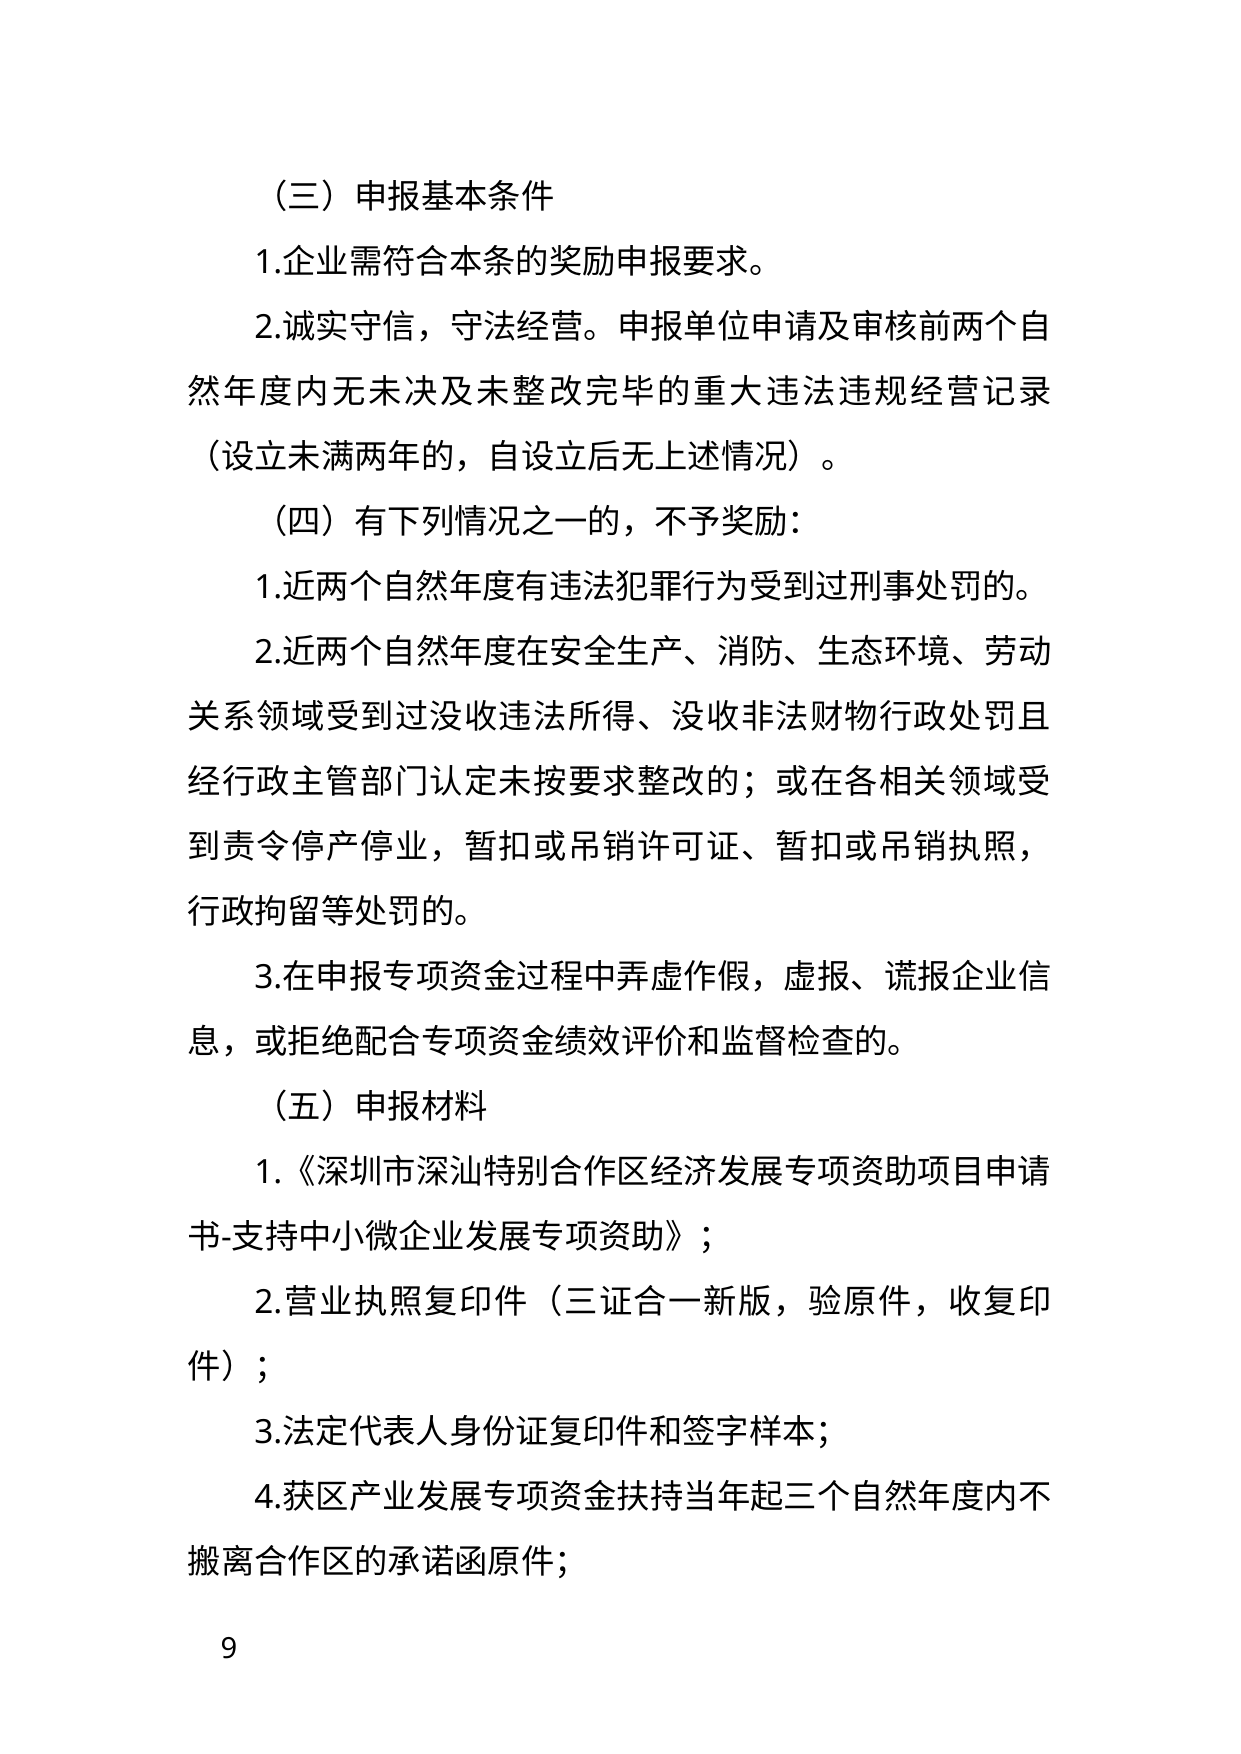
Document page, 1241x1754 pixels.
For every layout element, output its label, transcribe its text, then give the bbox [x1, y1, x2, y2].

text 1.近两个自然年度有违法犯罪行为受到过刑事处罚的。 [187, 552, 1053, 617]
text 2.营业执照复印件（三证合一新版，验原件，收复印件）； [187, 1267, 1053, 1397]
text 3.法定代表人身份证复印件和签字样本； [187, 1397, 1053, 1462]
text 1.企业需符合本条的奖励申报要求。 [187, 227, 1053, 292]
text （五）申报材料 [187, 1072, 1053, 1137]
text （三）申报基本条件 [187, 162, 1053, 227]
text （四）有下列情况之一的，不予奖励： [187, 487, 1053, 552]
text 2.近两个自然年度在安全生产、消防、生态环境、劳动关系领域受到过没收违法所得、没收非法财物行政处罚且经行政主管部门认定未按要求整改的；或在各相关领域受到责令停产停业，暂扣或吊销许可证、暂扣或吊销执照，行政拘留等处罚的。 [187, 617, 1053, 942]
text 2.诚实守信，守法经营。申报单位申请及审核前两个自然年度内无未决及未整改完毕的重大违法违规经营记录（设立未满两年的，自设立后无上述情况）。 [187, 292, 1053, 487]
text 1.《深圳市深汕特别合作区经济发展专项资助项目申请书-支持中小微企业发展专项资助》； [187, 1137, 1053, 1267]
text 3.在申报专项资金过程中弄虚作假，虚报、谎报企业信息，或拒绝配合专项资金绩效评价和监督检查的。 [187, 942, 1053, 1072]
text 4.获区产业发展专项资金扶持当年起三个自然年度内不搬离合作区的承诺函原件； [187, 1462, 1053, 1592]
